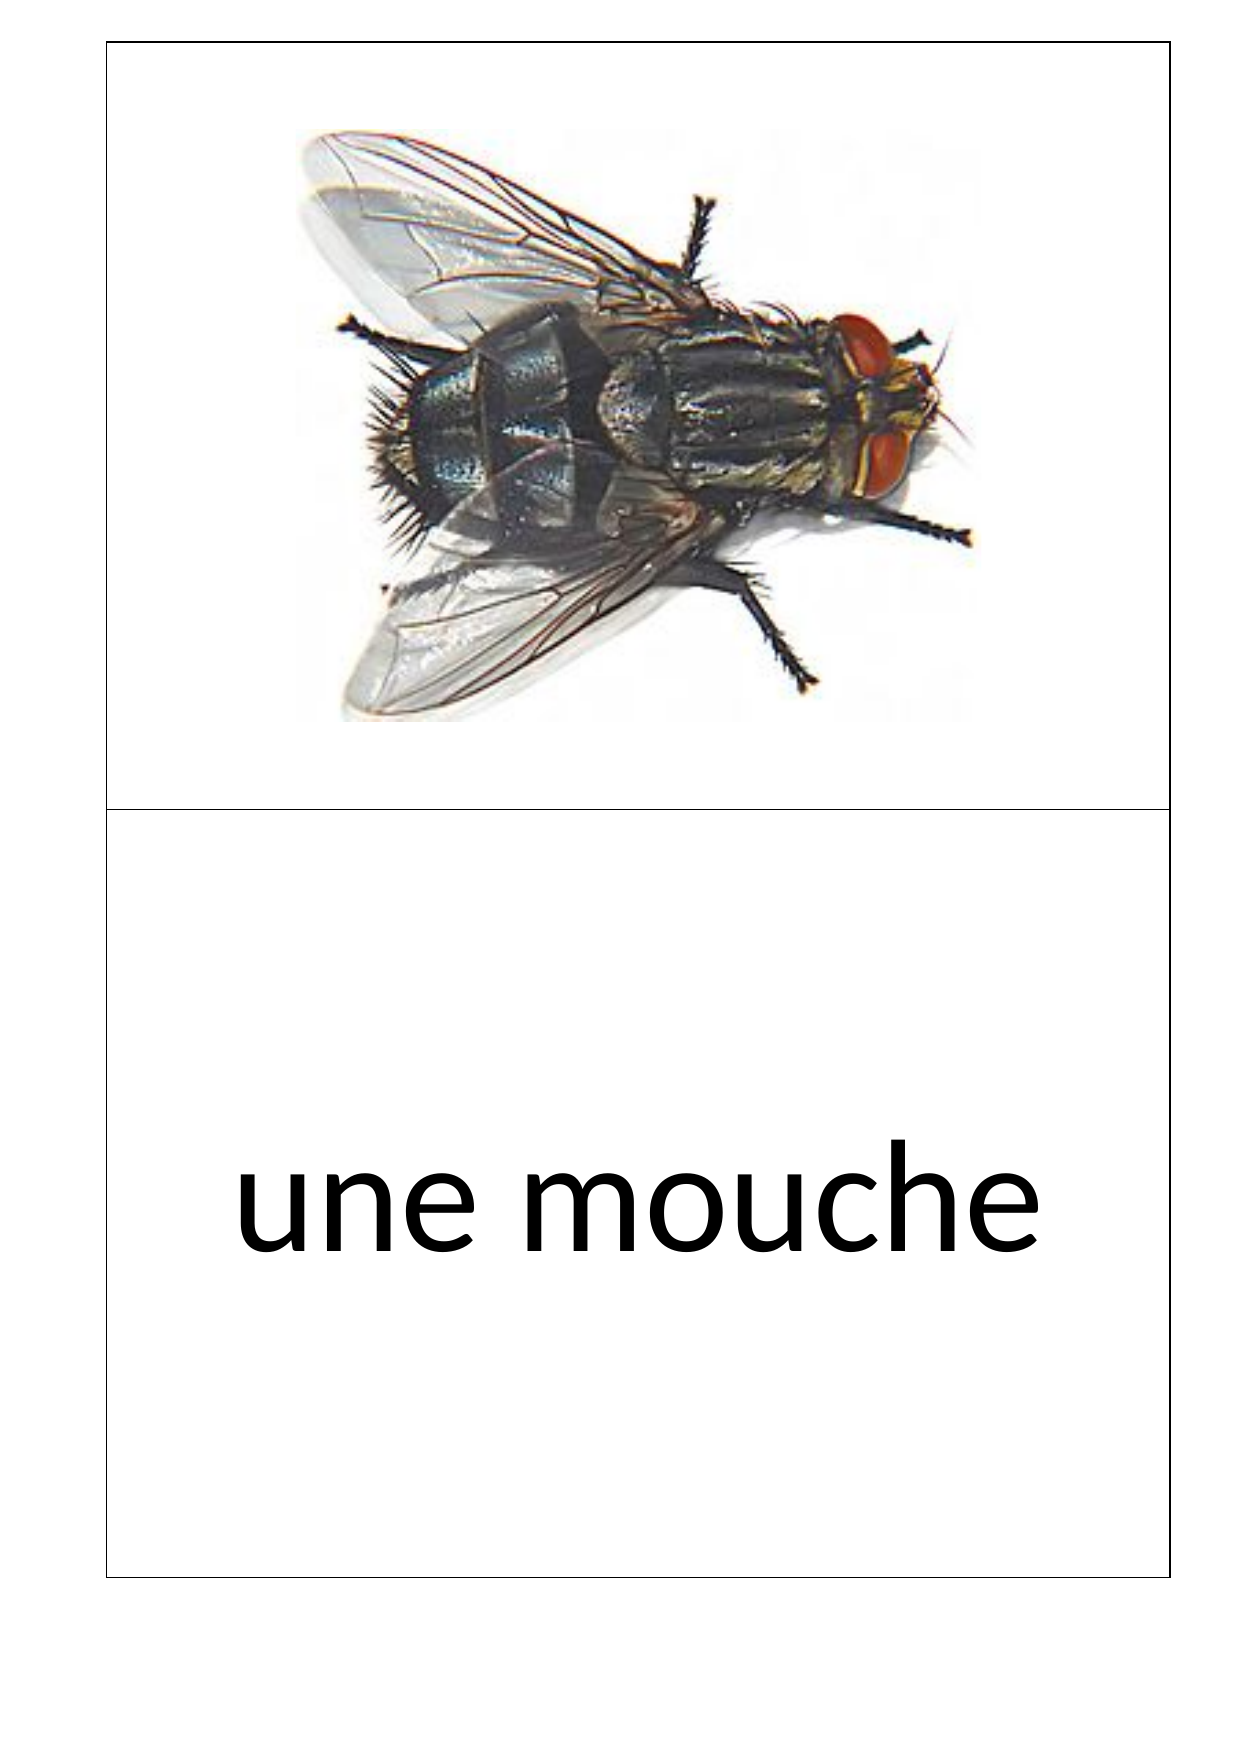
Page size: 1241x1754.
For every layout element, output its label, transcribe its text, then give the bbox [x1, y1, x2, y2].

picture [295, 129, 982, 722]
table_cell une mouche [107, 810, 1169, 1577]
table_cell [107, 43, 1169, 809]
